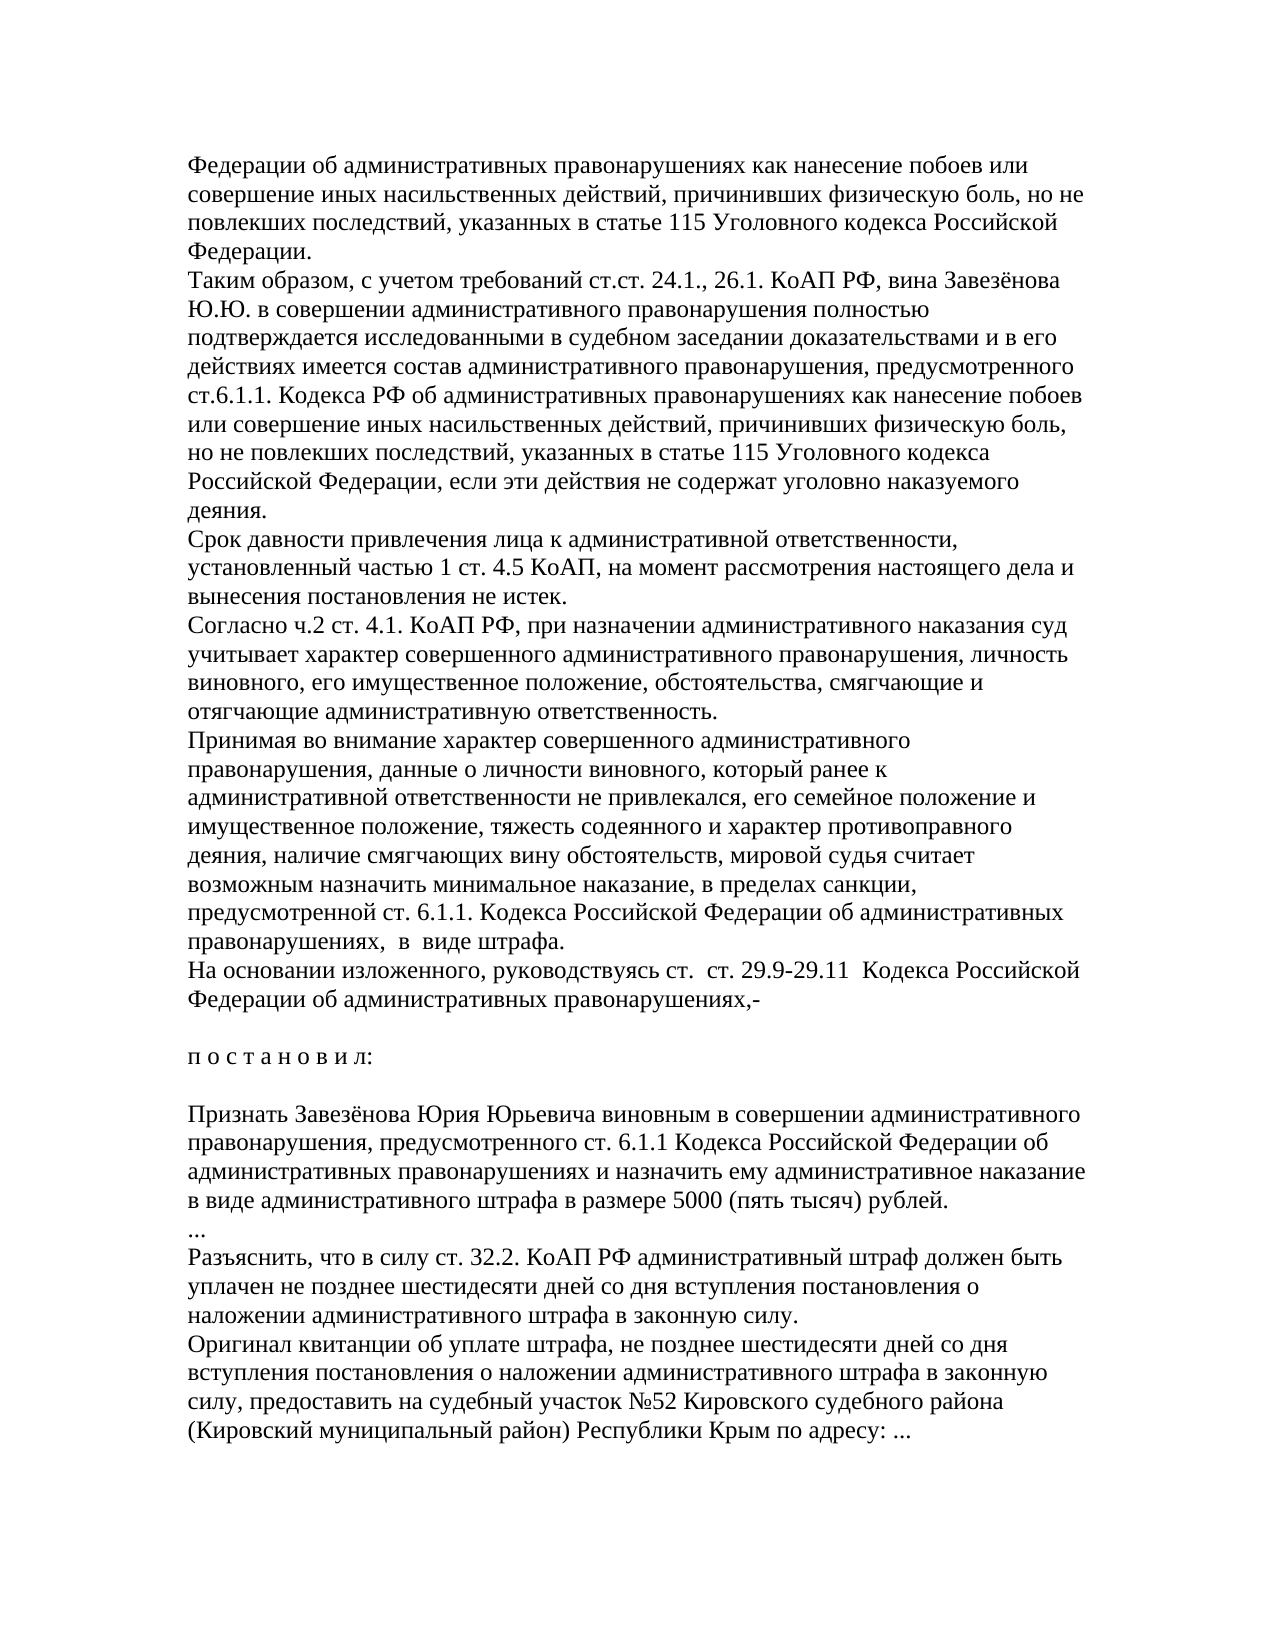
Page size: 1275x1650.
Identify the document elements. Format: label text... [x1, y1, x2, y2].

text Признать Завезёнова Юрия Юрьевича виновным в совершении административного правонарушения, предусмотренного ст. 6.1.1 Кодекса Российской Федерации об административных правонарушениях и назначить ему административное наказание в виде административного штрафа в размере 5000 (пять тысяч) рублей. [187, 1099, 1087, 1214]
text Принимая во внимание характер совершенного административного правонарушения, данные о личности виновного, который ранее к административной ответственности не привлекался, его семейное положение и имущественное положение, тяжесть содеянного и характер противоправного деяния, наличие смягчающих вину обстоятельств, мировой судья считает возможным назначить минимальное наказание, в пределах санкции, предусмотренной ст. 6.1.1. Кодекса Российской Федерации об административных правонарушениях, в виде штрафа. [187, 725, 1087, 955]
text Оригинал квитанции об уплате штрафа, не позднее шестидесяти дней со дня вступления постановления о наложении административного штрафа в законную силу, предоставить на судебный участок №52 Кировского судебного района (Кировский муниципальный район) Республики Крым по адресу: ... [187, 1329, 1087, 1444]
text Срок давности привлечения лица к административной ответственности, установленный частью 1 ст. 4.5 КоАП, на момент рассмотрения настоящего дела и вынесения постановления не истек. [187, 524, 1087, 610]
text ... [187, 1214, 1087, 1242]
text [187, 150, 1087, 265]
text Согласно ч.2 ст. 4.1. КоАП РФ, при назначении административного наказания суд учитывает характер совершенного административного правонарушения, личность виновного, его имущественное положение, обстоятельства, смягчающие и отягчающие административную ответственность. [187, 610, 1087, 725]
text На основании изложенного, руководствуясь ст. ст. 29.9-29.11 Кодекса Российской Федерации об административных правонарушениях,- [187, 955, 1087, 1012]
text п о с т а н о в и л: [187, 1041, 1087, 1070]
text Таким образом, с учетом требований ст.ст. 24.1., 26.1. КоАП РФ, вина Завезёнова Ю.Ю. в совершении административного правонарушения полностью подтверждается исследованными в судебном заседании доказательствами и в его действиях имеется состав административного правонарушения, предусмотренного ст.6.1.1. Кодекса РФ об административных правонарушениях как нанесение побоев или совершение иных насильственных действий, причинивших физическую боль, но не повлекших последствий, указанных в статье 115 Уголовного кодекса Российской Федерации, если эти действия не содержат уголовно наказуемого деяния. [187, 265, 1087, 524]
text Разъяснить, что в силу ст. 32.2. КоАП РФ административный штраф должен быть уплачен не позднее шестидесяти дней со дня вступления постановления о наложении административного штрафа в законную силу. [187, 1242, 1087, 1329]
